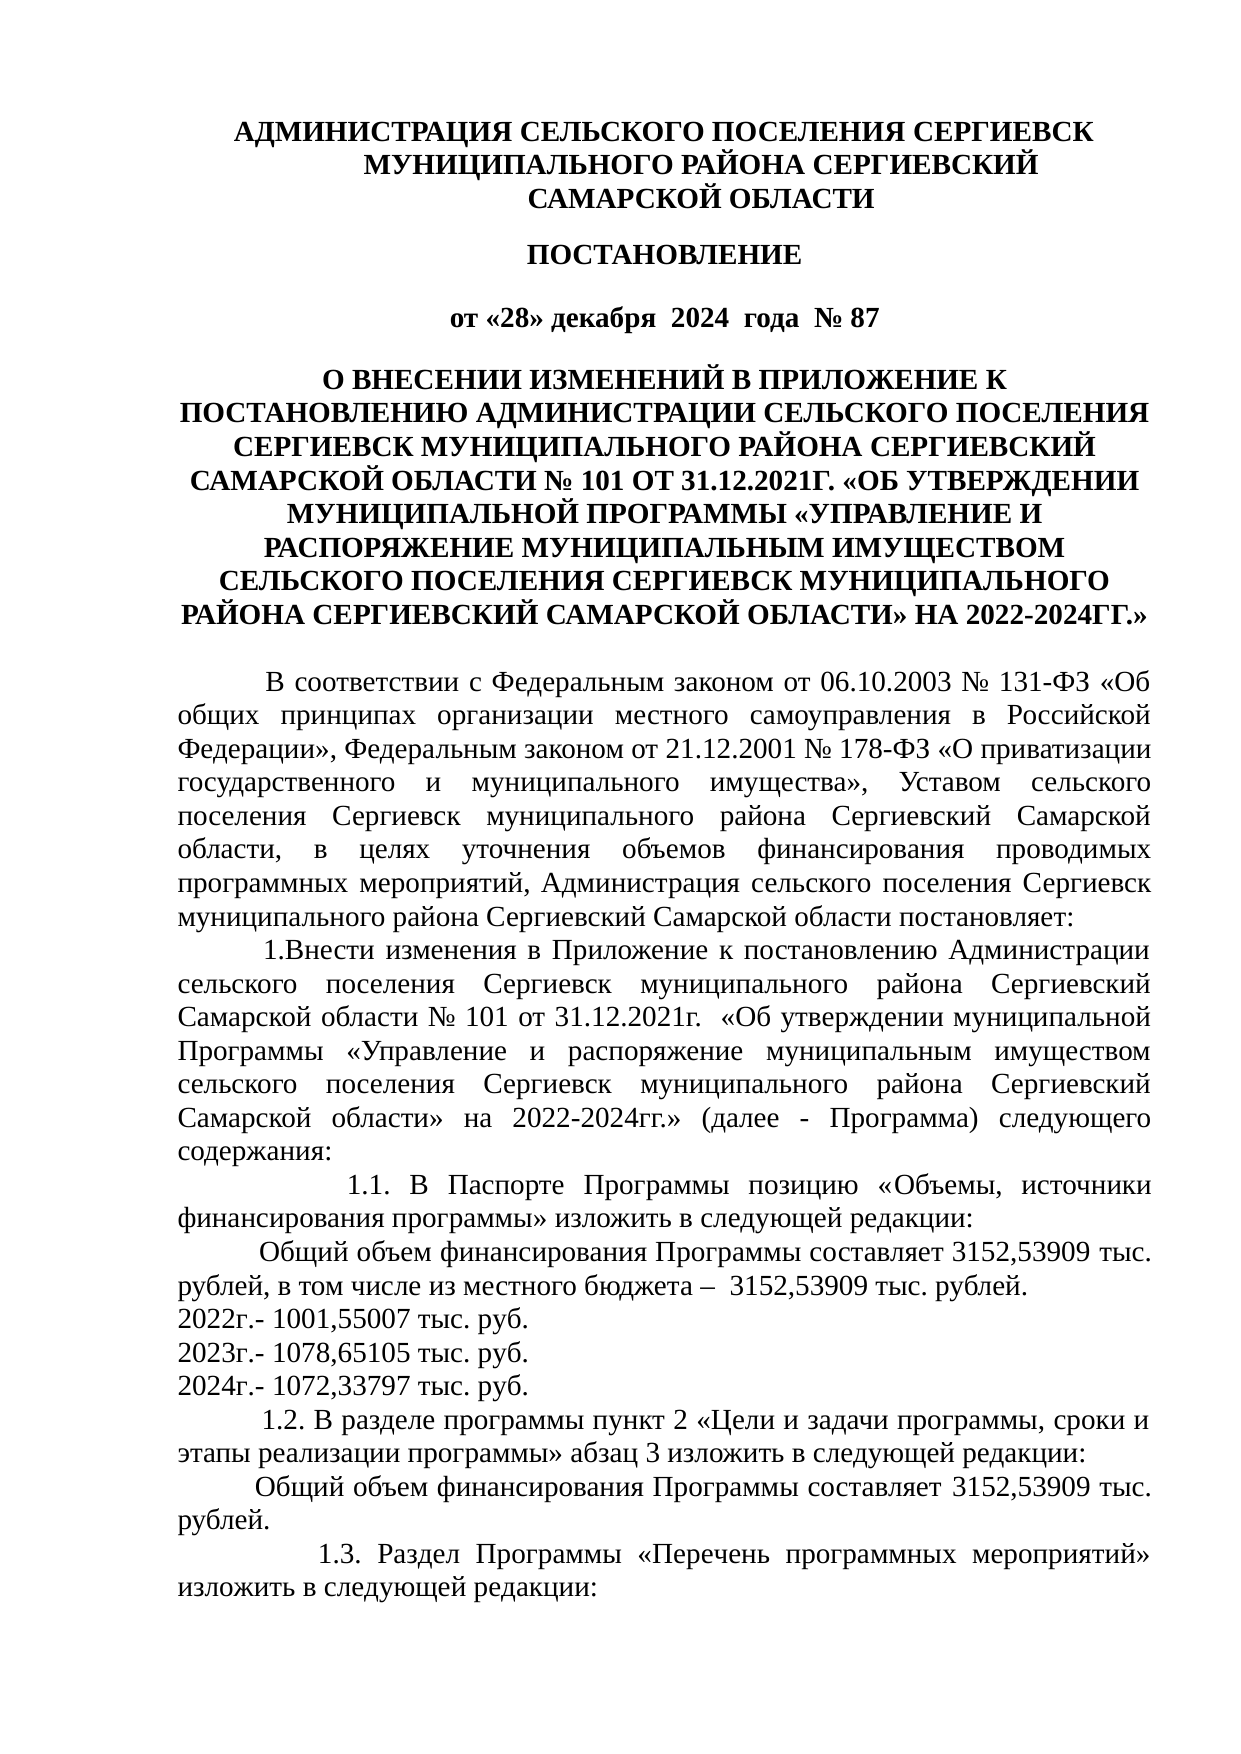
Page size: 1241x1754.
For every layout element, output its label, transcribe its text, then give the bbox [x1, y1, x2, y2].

text Общий объем финансирования Программы составляет 3152,53909 тыс. рублей. [177, 1469, 1152, 1536]
text от «28» декабря 2024 года № 87 [177, 300, 1152, 333]
text В соответствии с Федеральным законом от 06.10.2003 № 131-ФЗ «Об общих принципах организации местного самоуправления в Российской Федерации», Федеральным законом от 21.12.2001 № 178-ФЗ «О приватизации государственного и муниципального имущества», Уставом сельского поселения Сергиевск муниципального района Сергиевский Самарской области, в целях уточнения объемов финансирования проводимых программных мероприятий, Администрация сельского поселения Сергиевск муниципального района Сергиевский Самарской области постановляет: [177, 664, 1152, 932]
text 2022г.- 1001,55007 тыс. руб. [177, 1301, 1152, 1335]
text Общий объем финансирования Программы составляет 3152,53909 тыс. рублей, в том числе из местного бюджета – 3152,53909 тыс. рублей. [177, 1234, 1152, 1301]
subtitle ПОСТАНОВЛЕНИЕ [177, 118, 1152, 271]
text 1.2. В разделе программы пункт 2 «Цели и задачи программы, сроки и этапы реализации программы» абзац 3 изложить в следующей редакции: [177, 1402, 1152, 1469]
text 2024г.- 1072,33797 тыс. руб. [177, 1368, 1152, 1402]
text 1.1. В Паспорте Программы позицию «Объемы, источники финансирования программы» изложить в следующей редакции: [177, 1167, 1152, 1234]
text 2023г.- 1078,65105 тыс. руб. [177, 1335, 1152, 1368]
text 1.Внести изменения в Приложение к постановлению Администрации сельского поселения Сергиевск муниципального района Сергиевский Самарской области № 101 от 31.12.2021г. «Об утверждении муниципальной Программы «Управление и распоряжение муниципальным имуществом сельского поселения Сергиевск муниципального района Сергиевский Самарской области» на 2022-2024гг.» (далее - Программа) следующего содержания: [177, 932, 1152, 1167]
text 1.3. Раздел Программы «Перечень программных мероприятий» изложить в следующей редакции: [177, 1536, 1152, 1603]
list О внесении изменений в Приложение к постановлению администрации сельского поселения Сергиевск муниципального района Сергиевский Самарской области № 101 от 31.12.2021г. «Об утверждении муниципальной программы «Управление и распоряжение муниципальным имуществом сельского поселения Сергиевск муниципального района Сергиевский Самарской области» на 2022-2024гг.» [177, 362, 1152, 630]
